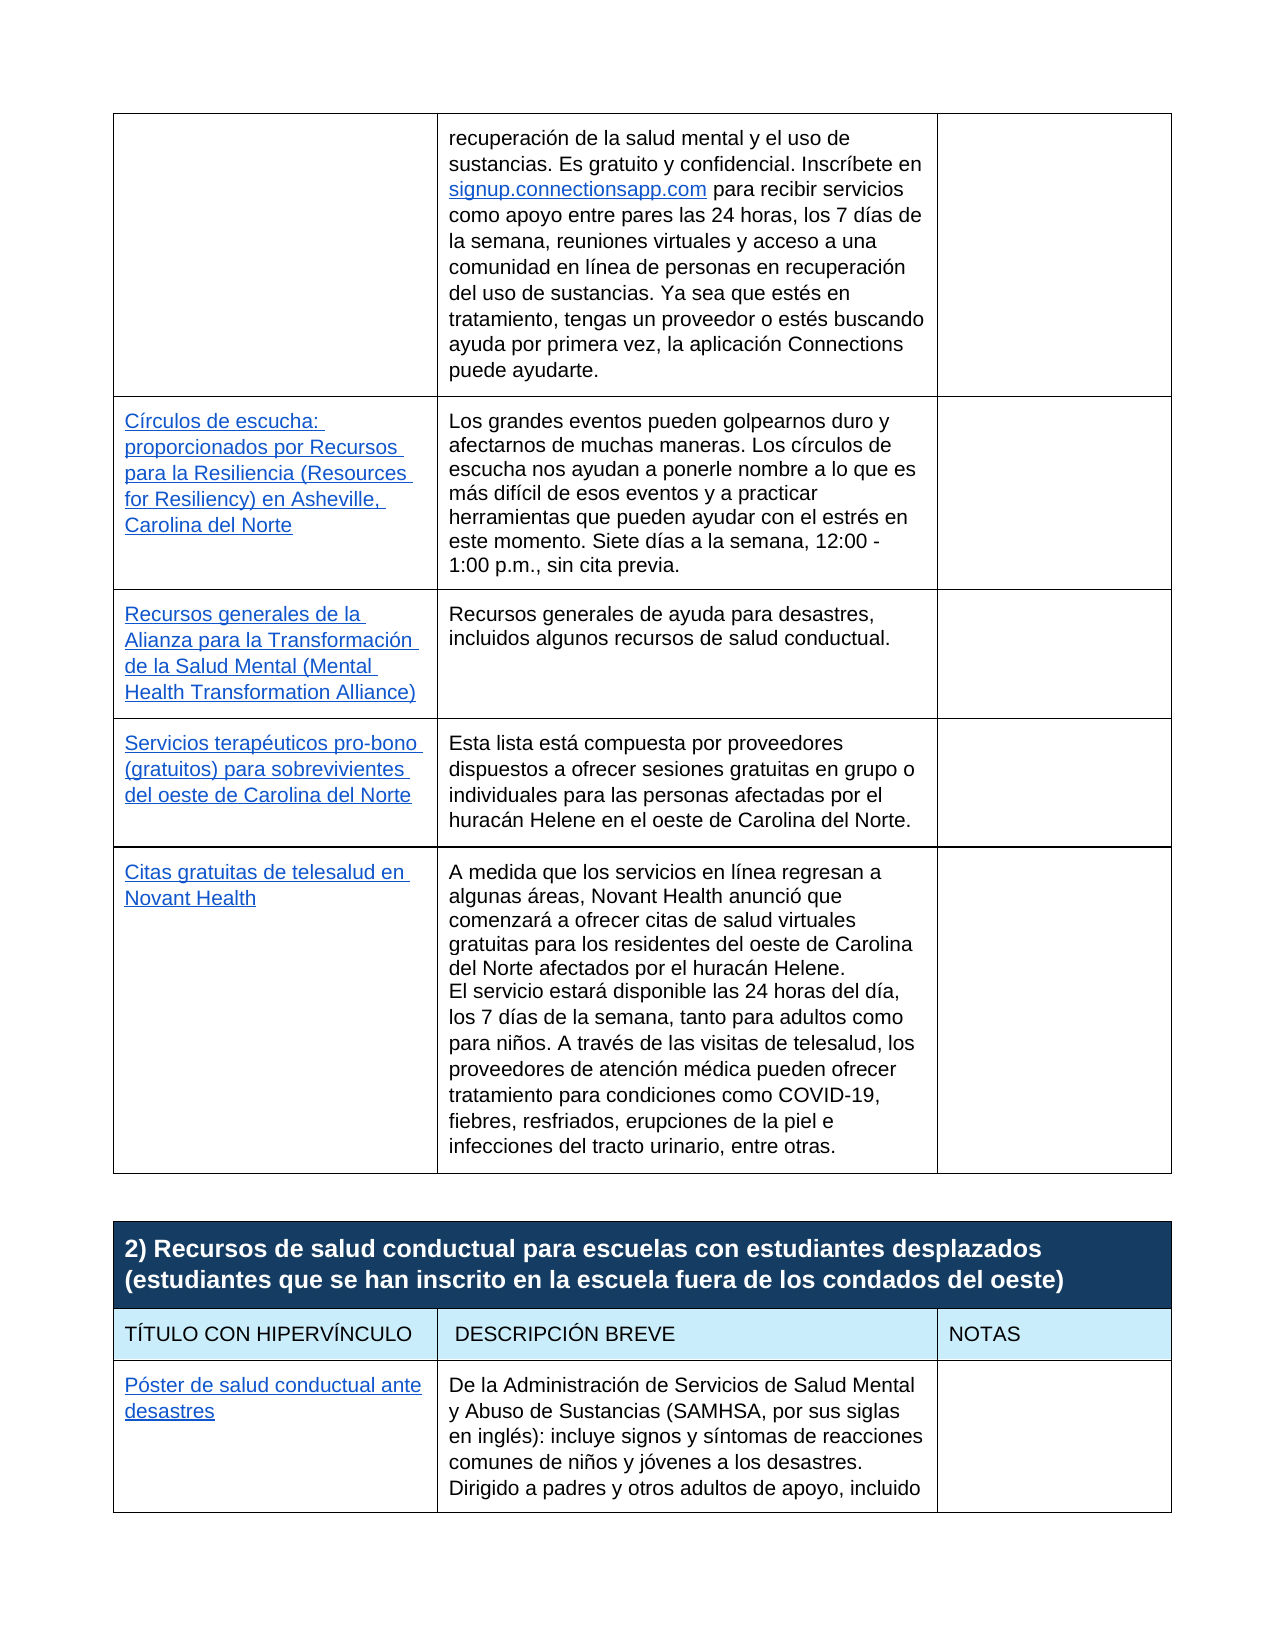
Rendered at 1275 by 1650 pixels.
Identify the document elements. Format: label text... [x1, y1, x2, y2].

table_cell [938, 719, 1171, 846]
table_cell Recursos generales de la Alianza para la Transformación de la Salud Mental (Mental Health Transformation Alliance) [114, 590, 437, 718]
table_cell Recursos generales de ayuda para desastres, incluidos algunos recursos de salud conductual. [438, 590, 937, 718]
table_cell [438, 114, 937, 396]
table_cell TÍTULO CON HIPERVÍNCULO [114, 1309, 437, 1359]
table_cell Los grandes eventos pueden golpearnos duro y afectarnos de muchas maneras. Los círculos de escucha nos ayudan a ponerle nombre a lo que es más difícil de esos eventos y a practicar herramientas que pueden ayudar con el estrés en este momento. Siete días a la semana, 12:00 - 1:00 p.m., sin cita previa. [438, 397, 937, 589]
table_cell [438, 1361, 937, 1512]
table_cell Círculos de escucha: proporcionados por Recursos para la Resiliencia (Resources for Resiliency) en Asheville, Carolina del Norte [114, 397, 437, 589]
table_cell [938, 848, 1171, 1172]
table_cell Citas gratuitas de telesalud en Novant Health [114, 848, 437, 1172]
table_cell Esta lista está compuesta por proveedores dispuestos a ofrecer sesiones gratuitas en grupo o individuales para las personas afectadas por el huracán Helene en el oeste de Carolina del Norte. [438, 719, 937, 846]
table_cell [938, 397, 1171, 589]
table_cell [938, 114, 1171, 396]
table_cell [938, 590, 1171, 718]
table_header 2) Recursos de salud conductual para escuelas con estudiantes desplazados (estudiantes que se han inscrito en la escuela fuera de los condados del oeste) [114, 1222, 1171, 1308]
table_cell Servicios terapéuticos pro-bono (gratuitos) para sobrevivientes del oeste de Carolina del Norte [114, 719, 437, 846]
table_cell DESCRIPCIÓN BREVE [438, 1309, 937, 1359]
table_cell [114, 1361, 437, 1512]
table_cell [938, 1361, 1171, 1512]
table_cell A medida que los servicios en línea regresan a algunas áreas, Novant Health anunció que comenzará a ofrecer citas de salud virtuales gratuitas para los residentes del oeste de Carolina del Norte afectados por el huracán Helene. El servicio estará disponible las 24 horas del día, los 7 días de la semana, tanto para adultos como para niños. A través de las visitas de telesalud, los proveedores de atención médica pueden ofrecer tratamiento para condiciones como COVID-19, fiebres, resfriados, erupciones de la piel e infecciones del tracto urinario, entre otras. [438, 848, 937, 1172]
table_cell NOTAS [938, 1309, 1171, 1359]
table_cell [114, 114, 437, 396]
